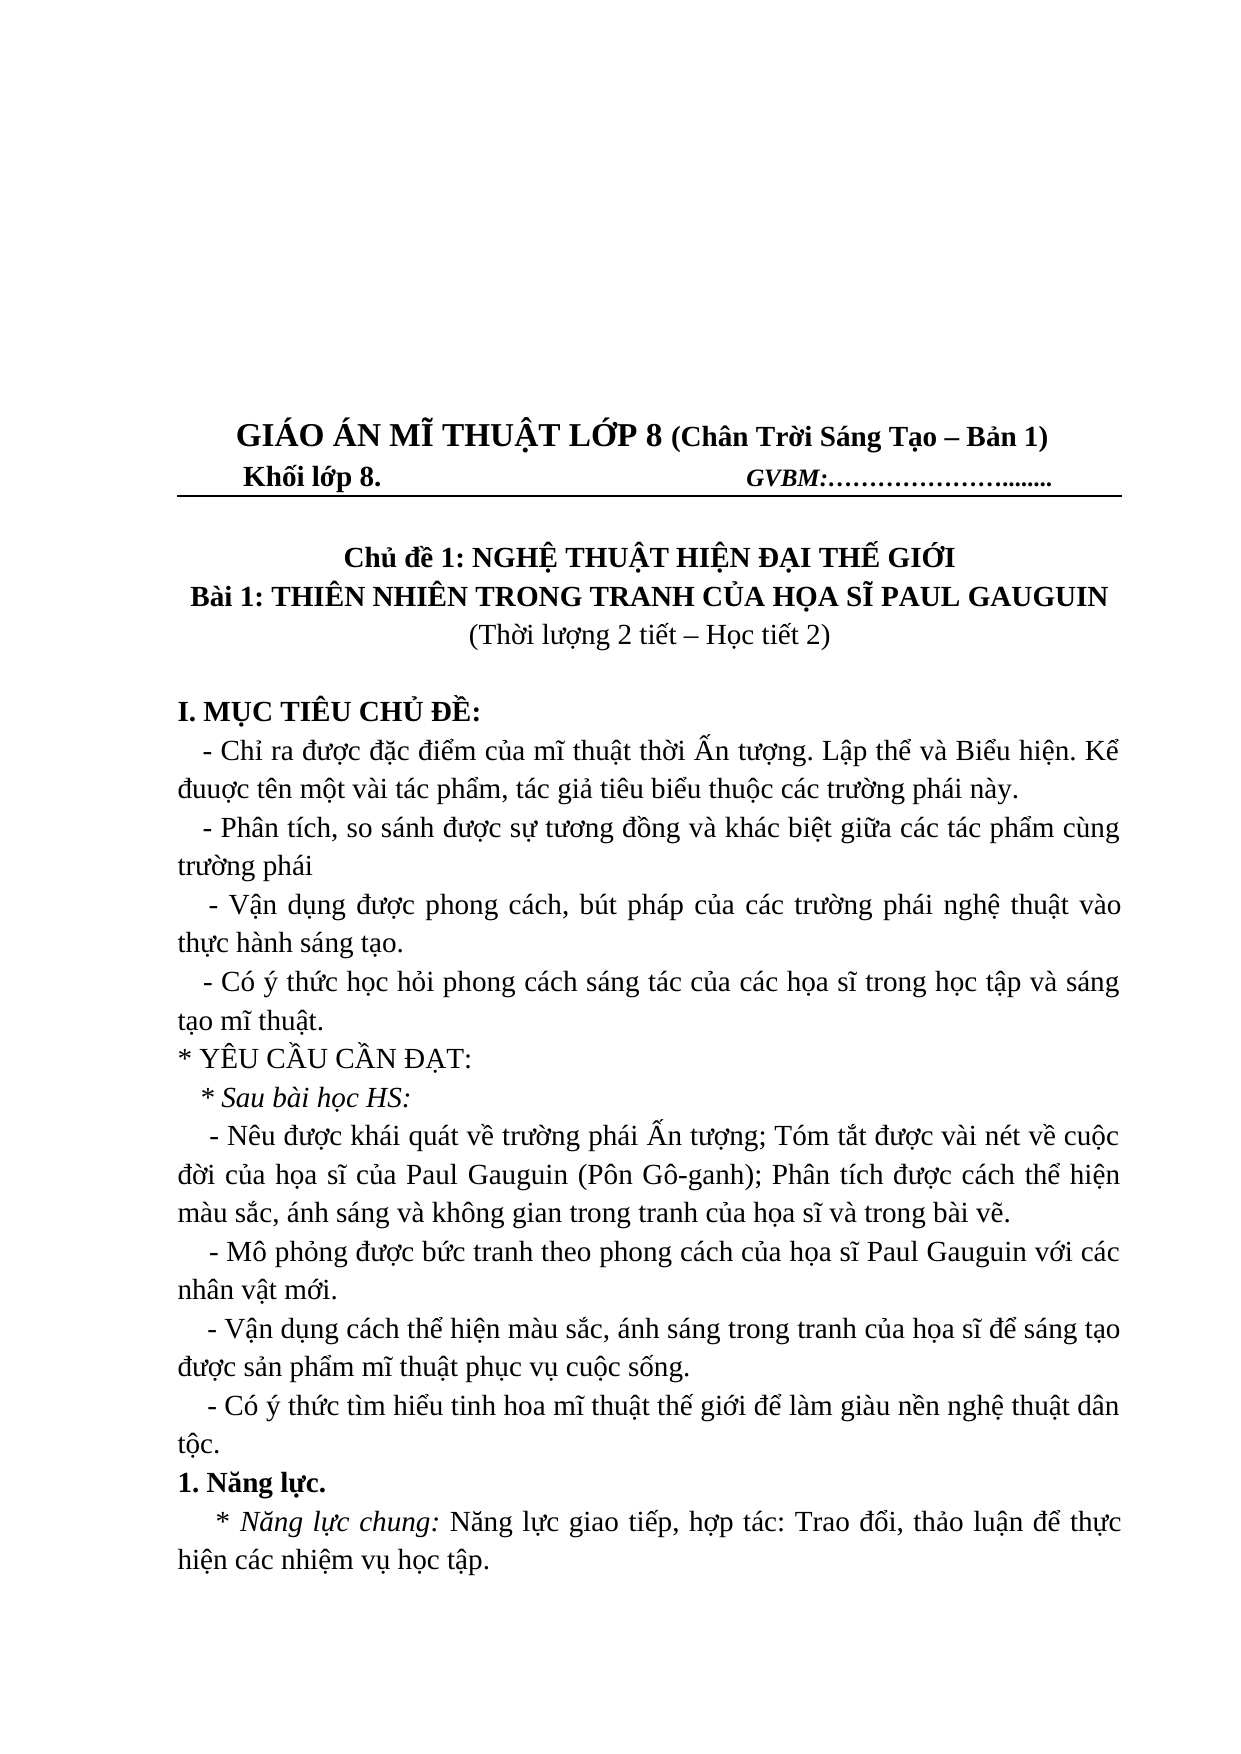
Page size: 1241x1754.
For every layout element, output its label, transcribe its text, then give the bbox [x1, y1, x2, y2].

text - Nêu được khái quát về trường phái Ấn tượng; Tóm tắt được vài nét về cuộc đời của họa sĩ của Paul Gauguin (Pôn Gô-ganh); Phân tích được cách thể hiện màu sắc, ánh sáng và không gian trong tranh của họa sĩ và trong bài vẽ. [177, 1118, 1122, 1229]
text * Năng lực chung: Năng lực giao tiếp, hợp tác: Trao đổi, thảo luận để thực hiện các nhiệm vụ học tập. [177, 1504, 1122, 1576]
text * Sau bài học HS: [177, 1080, 1122, 1113]
text (Thời lượng 2 tiết – Học tiết 2) [177, 617, 1122, 651]
text I. MỤC TIÊU CHỦ ĐỀ: [177, 694, 1122, 728]
text Chủ đề 1: NGHỆ THUẬT HIỆN ĐẠI THẾ GIỚI [177, 540, 1122, 574]
text - Có ý thức tìm hiểu tinh hoa mĩ thuật thế giới để làm giàu nền nghệ thuật dân tộc. [177, 1388, 1122, 1460]
text - Chỉ ra được đặc điểm của mĩ thuật thời Ấn tượng. Lập thể và Biểu hiện. Kể đuuợc tên một vài tác phẩm, tác giả tiêu biểu thuộc các trường phái này. [177, 733, 1122, 805]
text - Có ý thức học hỏi phong cách sáng tác của các họa sĩ trong học tập và sáng tạo mĩ thuật. [177, 964, 1122, 1036]
text - Phân tích, so sánh được sự tương đồng và khác biệt giữa các tác phẩm cùng trường phái [177, 810, 1122, 882]
text - Mô phỏng được bức tranh theo phong cách của họa sĩ Paul Gauguin với các nhân vật mới. [177, 1234, 1122, 1306]
text Khối lớp 8. GVBM:…………………........ [177, 459, 1122, 495]
text Bài 1: THIÊN NHIÊN TRONG TRANH CỦA HỌA SĨ PAUL GAUGUIN [177, 579, 1122, 612]
text - Vận dụng được phong cách, bút pháp của các trường phái nghệ thuật vào thực hành sáng tạo. [177, 887, 1122, 959]
text 1. Năng lực. [177, 1465, 1122, 1499]
text * YÊU CẦU CẦN ĐẠT: [177, 1041, 1122, 1075]
text GIÁO ÁN MĨ THUẬT LỚP 8 (Chân Trời Sáng Tạo – Bản 1) [177, 415, 1122, 454]
text - Vận dụng cách thể hiện màu sắc, ánh sáng trong tranh của họa sĩ để sáng tạo được sản phẩm mĩ thuật phục vụ cuộc sống. [177, 1311, 1122, 1383]
